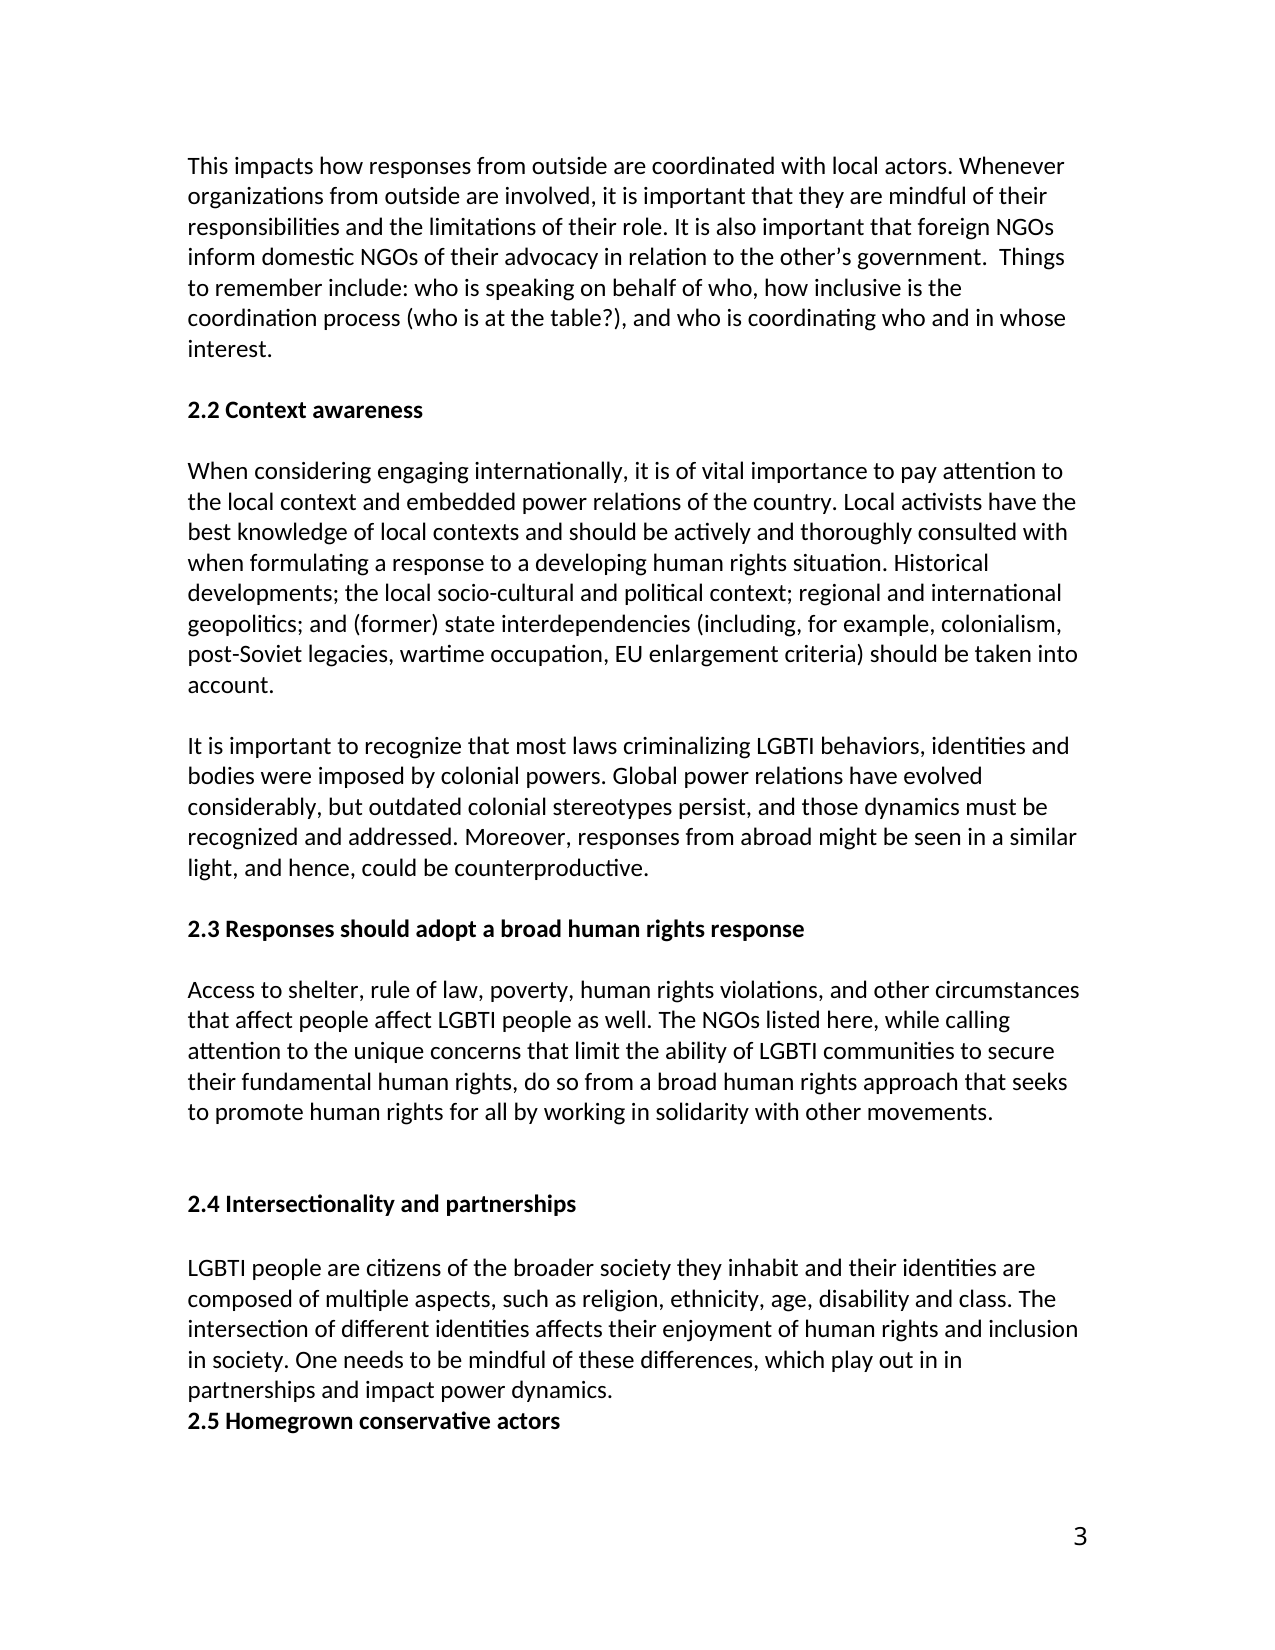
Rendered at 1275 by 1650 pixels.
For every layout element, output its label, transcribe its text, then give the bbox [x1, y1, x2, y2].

list 2.3 Responses should adopt a broad human rights response [187, 913, 1087, 943]
text It is important to recognize that most laws criminalizing LGBTI behaviors, identities and bodies were imposed by colonial powers. Global power relations have evolved considerably, but outdated colonial stereotypes persist, and those dynamics must be recognized and addressed. Moreover, responses from abroad might be seen in a similar light, and hence, could be counterproductive. [187, 730, 1087, 882]
text When considering engaging internationally, it is of vital importance to pay attention to the local context and embedded power relations of the country. Local activists have the best knowledge of local contexts and should be actively and thoroughly consulted with when formulating a response to a developing human rights situation. Historical developments; the local socio-cultural and political context; regional and international geopolitics; and (former) state interdependencies (including, for example, colonialism, post-Soviet legacies, wartime occupation, EU enlargement criteria) should be taken into account. [187, 455, 1087, 699]
text Access to shelter, rule of law, poverty, human rights violations, and other circumstances that affect people affect LGBTI people as well. The NGOs listed here, while calling attention to the unique concerns that limit the ability of LGBTI communities to secure their fundamental human rights, do so from a broad human rights approach that seeks to promote human rights for all by working in solidarity with other movements. [187, 974, 1087, 1127]
text This impacts how responses from outside are coordinated with local actors. Whenever organizations from outside are involved, it is important that they are mindful of their responsibilities and the limitations of their role. It is also important that foreign NGOs inform domestic NGOs of their advocacy in relation to the other’s government. Things to remember include: who is speaking on behalf of who, how inclusive is the coordination process (who is at the table?), and who is coordinating who and in whose interest. [187, 150, 1087, 364]
text LGBTI people are citizens of the broader society they inhabit and their identities are composed of multiple aspects, such as religion, ethnicity, age, disability and class. The intersection of different identities affects their enjoyment of human rights and inclusion in society. One needs to be mindful of these differences, which play out in in partnerships and impact power dynamics. [187, 1252, 1087, 1405]
text 2.5 Homegrown conservative actors [187, 1405, 1087, 1435]
list 2.4 Intersectionality and partnerships [187, 1188, 1087, 1218]
list 2.2 Context awareness [187, 394, 1087, 425]
